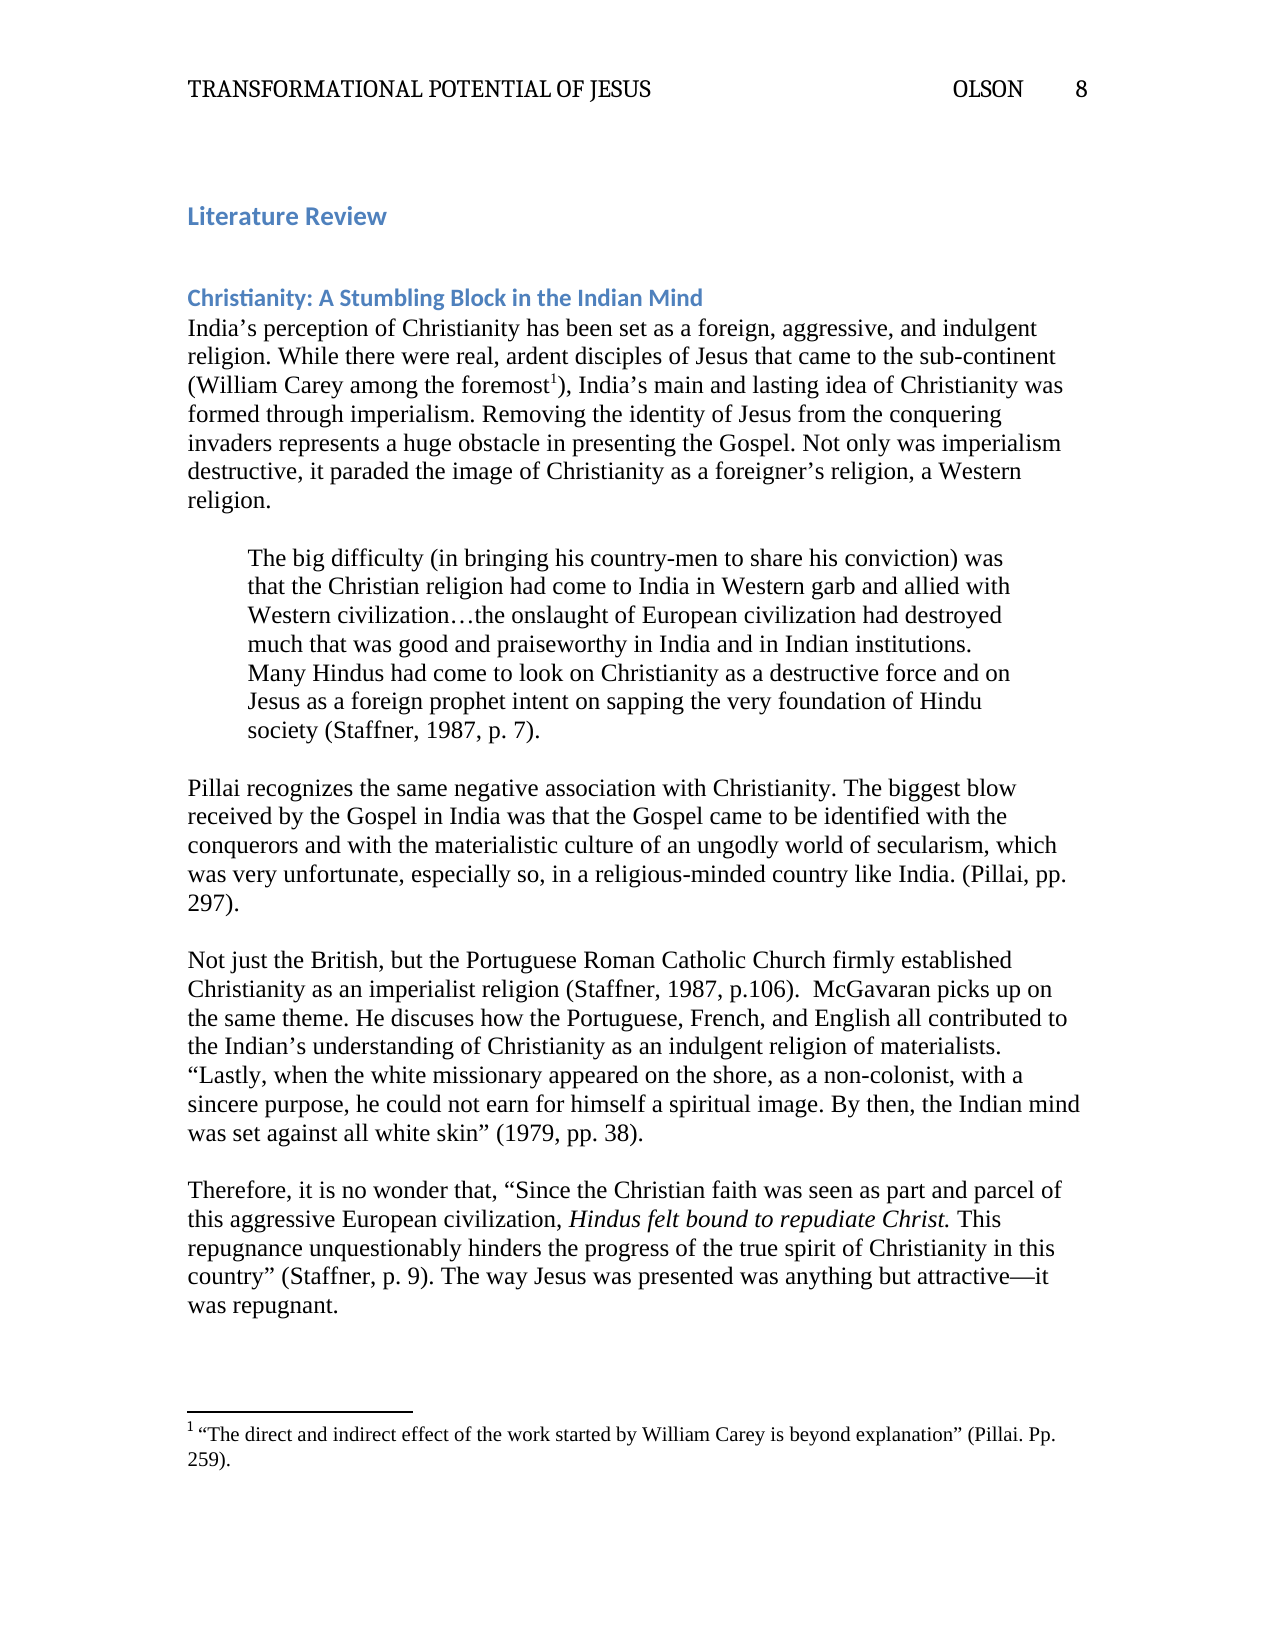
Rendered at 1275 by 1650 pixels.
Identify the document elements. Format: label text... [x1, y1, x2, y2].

subtitle Christianity: A Stumbling Block in the Indian Mind [187, 282, 1087, 313]
text Not just the British, but the Portuguese Roman Catholic Church firmly established Christianity as an imperialist religion (Staffner, 1987, p.106). McGavaran picks up on the same theme. He discuses how the Portuguese, French, and English all contributed to the Indian’s understanding of Christianity as an indulgent religion of materialists. “Lastly, when the white missionary appeared on the shore, as a non-colonist, with a sincere purpose, he could not earn for himself a spiritual image. By then, the Indian mind was set against all white skin” (1979, pp. 38). [187, 945, 1087, 1146]
text India’s perception of Christianity has been set as a foreign, aggressive, and indulgent religion. While there were real, ardent disciples of Jesus that came to the sub-continent (William Carey among the foremost), India’s main and lasting idea of Christianity was formed through imperialism. Removing the identity of Jesus from the conquering invaders represents a huge obstacle in presenting the Gospel. Not only was imperialism destructive, it paraded the image of Christianity as a foreigner’s religion, a Western religion. [187, 313, 1087, 514]
text The big difficulty (in bringing his country-men to share his conviction) was that the Christian religion had come to India in Western garb and allied with Western civilization…the onslaught of European civilization had destroyed much that was good and praiseworthy in India and in Indian institutions. Many Hindus had come to look on Christianity as a destructive force and on Jesus as a foreign prophet intent on sapping the very foundation of Hindu society (Staffner, 1987, p. 7). [247, 543, 1027, 744]
text Therefore, it is no wonder that, “Since the Christian faith was seen as part and parcel of this aggressive European civilization, Hindus felt bound to repudiate Christ. This repugnance unquestionably hinders the progress of the true spirit of Christianity in this country” (Staffner, p. 9). The way Jesus was presented was anything but attractive—it was repugnant. [187, 1175, 1087, 1319]
text Pillai recognizes the same negative association with Christianity. The biggest blow received by the Gospel in India was that the Gospel came to be identified with the conquerors and with the materialistic culture of an ungodly world of secularism, which was very unfortunate, especially so, in a religious-minded country like India. (Pillai, pp. 297). [187, 773, 1087, 916]
subtitle Literature Review [187, 199, 1087, 233]
